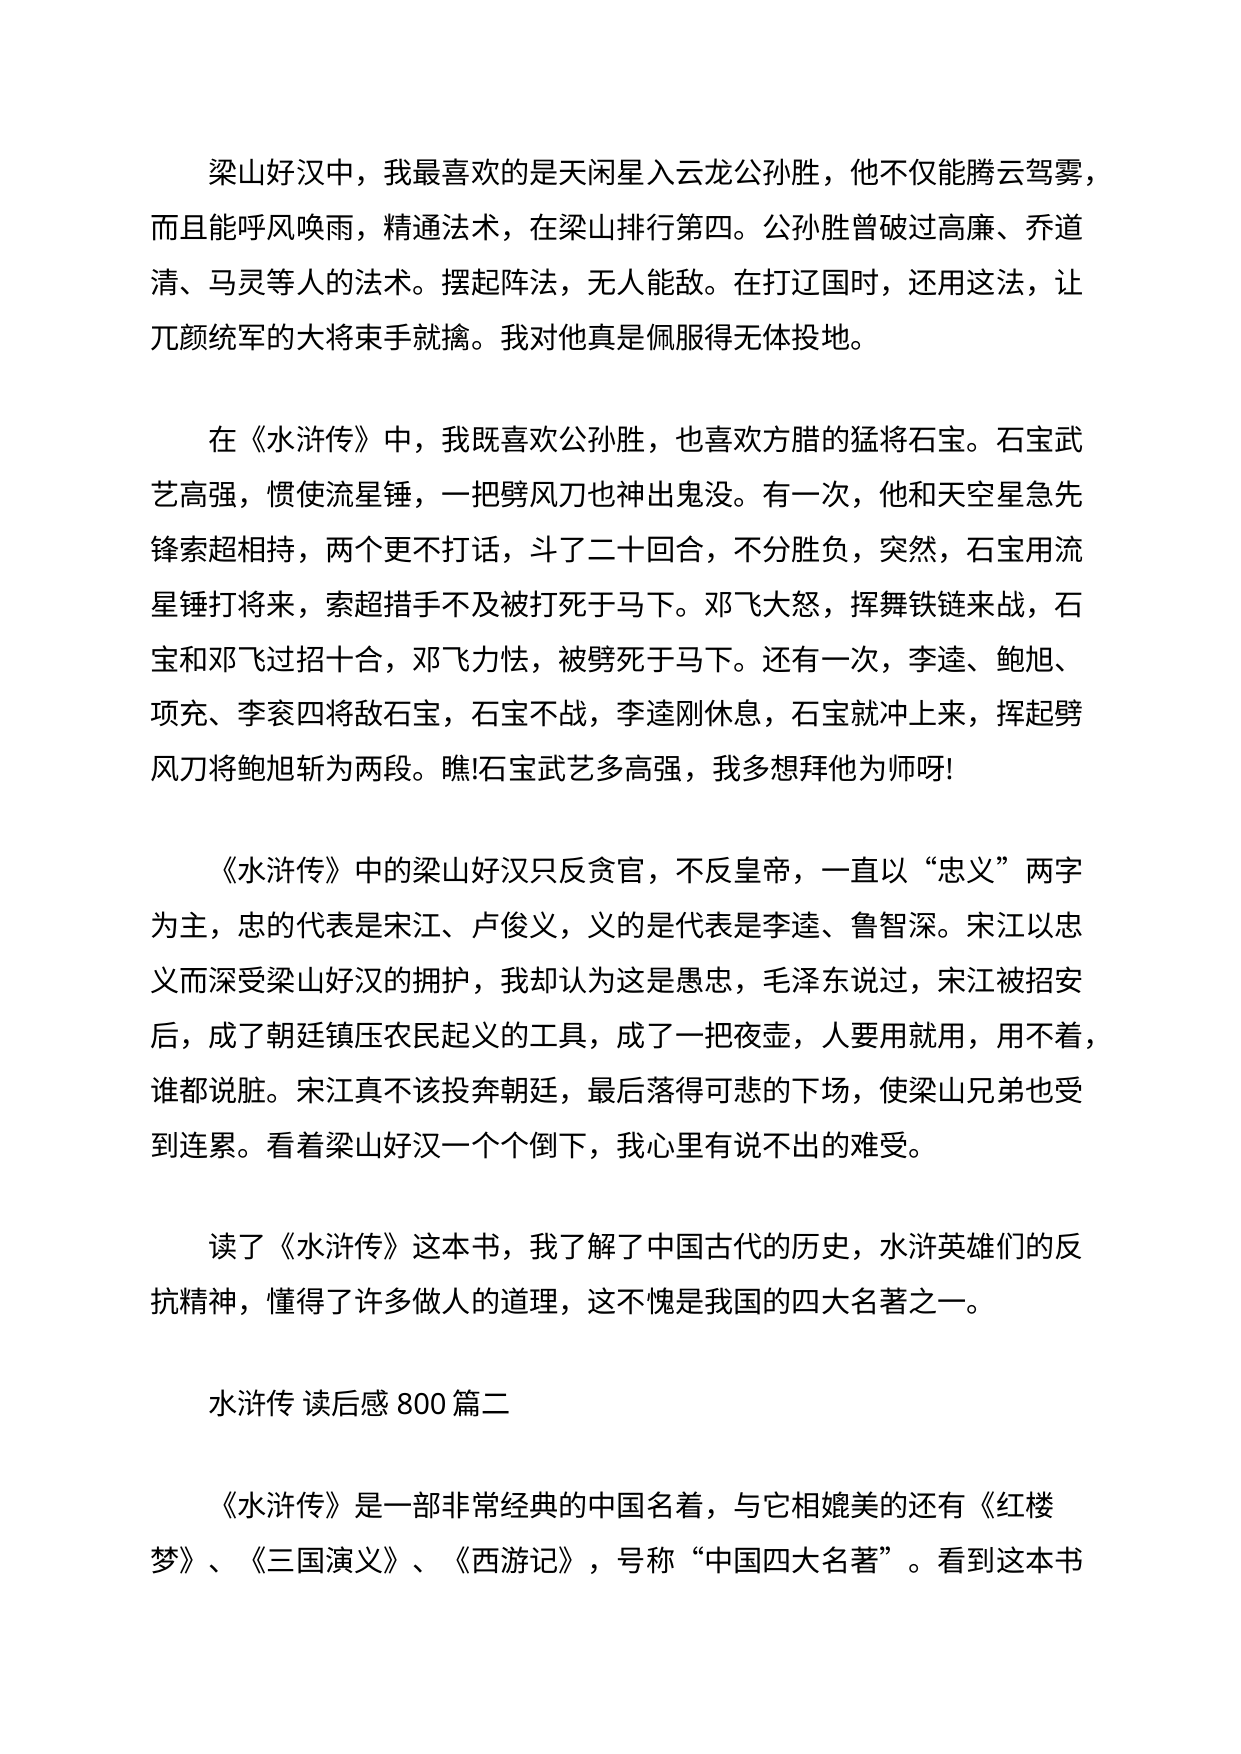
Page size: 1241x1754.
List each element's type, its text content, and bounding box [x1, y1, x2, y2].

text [150, 1483, 1090, 1580]
text 读了《水浒传》这本书，我了解了中国古代的历史，水浒英雄们的反抗精神，懂得了许多做人的道理，这不愧是我国的四大名著之一。 [150, 1224, 1090, 1321]
text 在《水浒传》中，我既喜欢公孙胜，也喜欢方腊的猛将石宝。石宝武艺高强，惯使流星锤，一把劈风刀也神出鬼没。有一次，他和天空星急先锋索超相持，两个更不打话，斗了二十回合，不分胜负，突然，石宝用流星锤打将来，索超措手不及被打死于马下。邓飞大怒，挥舞铁链来战，石宝和邓飞过招十合，邓飞力怯，被劈死于马下。还有一次，李逵、鲍旭、项充、李衮四将敌石宝，石宝不战，李逵刚休息，石宝就冲上来，挥起劈风刀将鲍旭斩为两段。瞧!石宝武艺多高强，我多想拜他为师呀! [150, 416, 1090, 788]
text 梁山好汉中，我最喜欢的是天闲星入云龙公孙胜，他不仅能腾云驾雾，而且能呼风唤雨，精通法术，在梁山排行第四。公孙胜曾破过高廉、乔道清、马灵等人的法术。摆起阵法，无人能敌。在打辽国时，还用这法，让兀颜统军的大将束手就擒。我对他真是佩服得无体投地。 [150, 150, 1090, 357]
text 《水浒传》中的梁山好汉只反贪官，不反皇帝，一直以“忠义”两字为主，忠的代表是宋江、卢俊义，义的是代表是李逵、鲁智深。宋江以忠义而深受梁山好汉的拥护，我却认为这是愚忠，毛泽东说过，宋江被招安后，成了朝廷镇压农民起义的工具，成了一把夜壶，人要用就用，用不着，谁都说脏。宋江真不该投奔朝廷，最后落得可悲的下场，使梁山兄弟也受到连累。看着梁山好汉一个个倒下，我心里有说不出的难受。 [150, 848, 1090, 1164]
text 水浒传 读后感 800篇二 [150, 1381, 1090, 1423]
